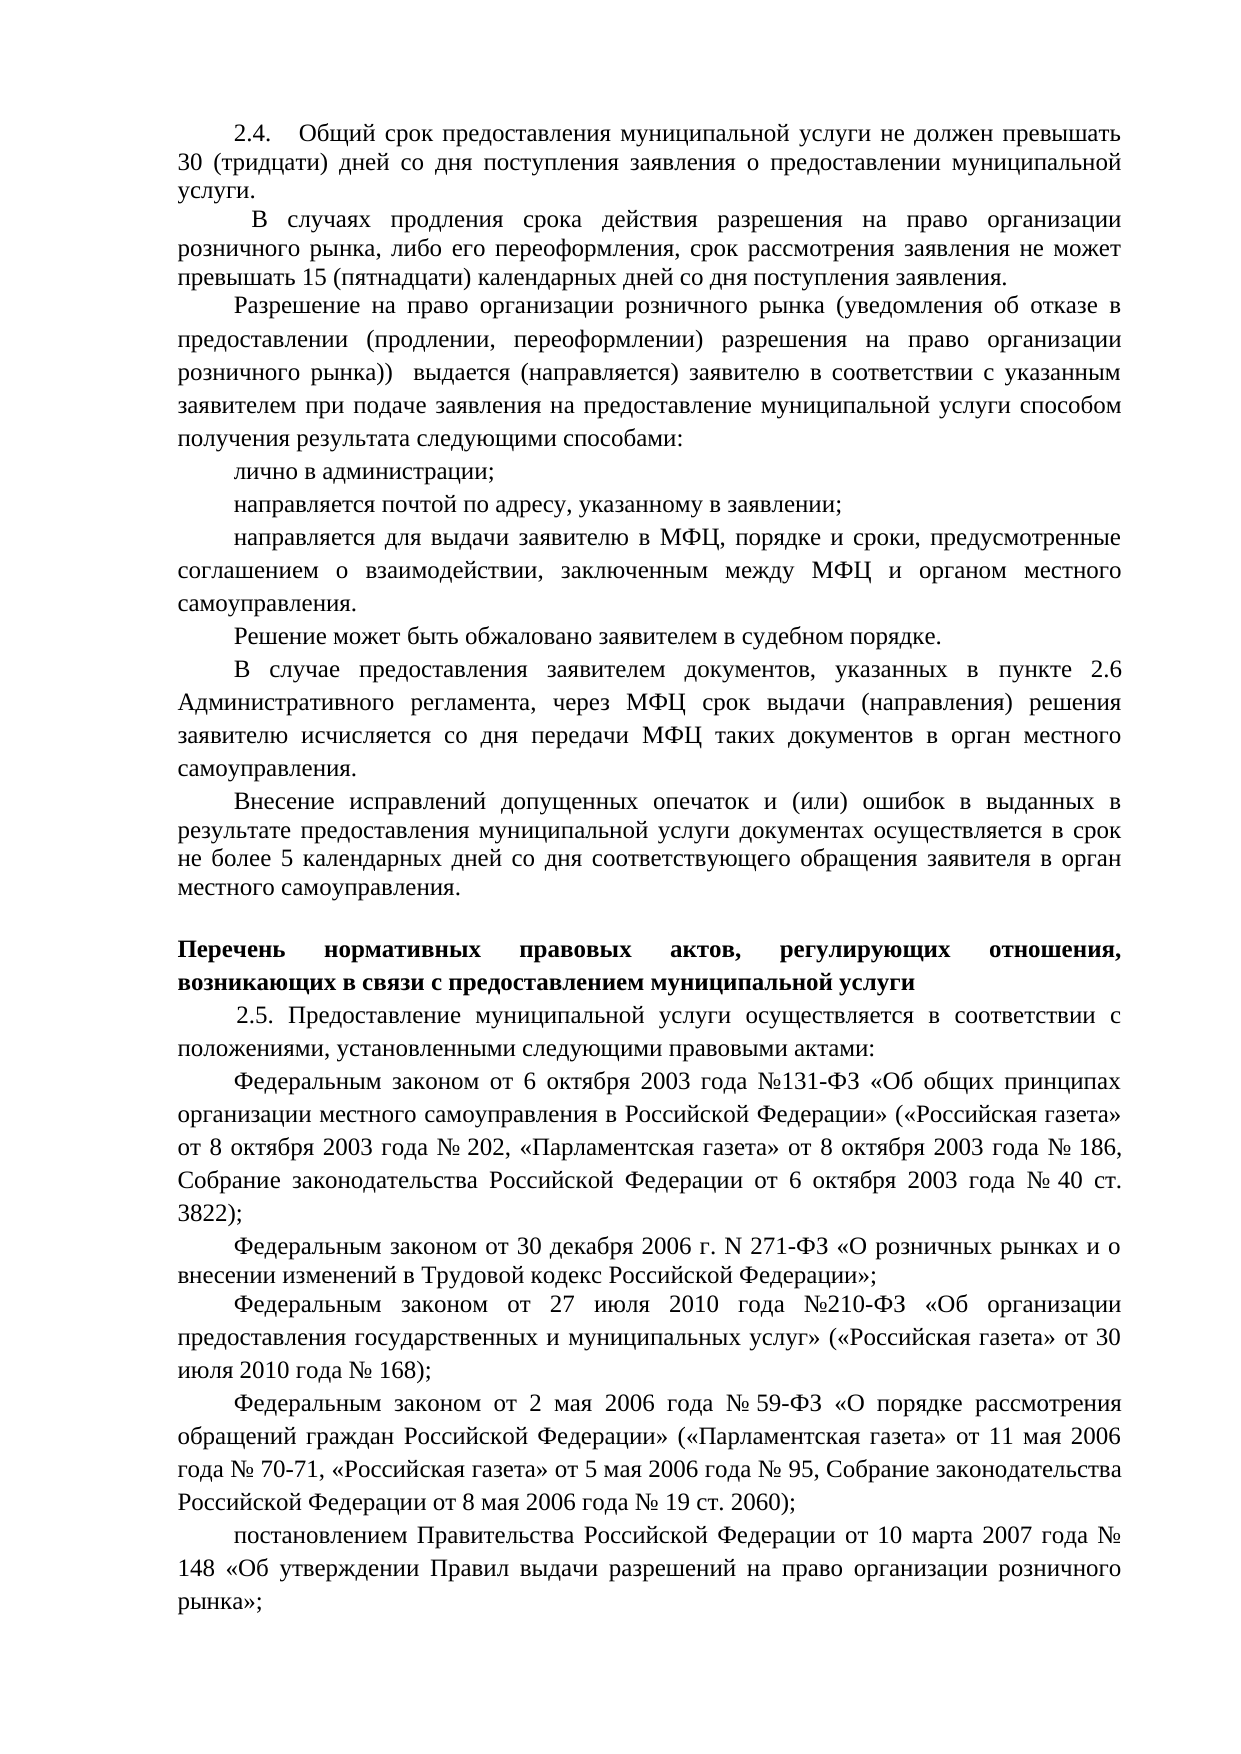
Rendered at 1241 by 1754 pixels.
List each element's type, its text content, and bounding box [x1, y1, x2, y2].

text направляется для выдачи заявителю в МФЦ, порядке и сроки, предусмотренные соглашением о взаимодействии, заключенным между МФЦ и органом местного самоуправления. [177, 522, 1122, 617]
text 2.4. Общий срок предоставления муниципальной услуги не должен превышать 30 (тридцати) дней со дня поступления заявления о предоставлении муниципальной услуги. [177, 118, 1122, 204]
text Разрешение на право организации розничного рынка (уведомления об отказе в предоставлении (продлении, переоформлении) разрешения на право организации розничного рынка)) выдается (направляется) заявителю в соответствии с указанным заявителем при подаче заявления на предоставление муниципальной услуги способом получения результата следующими способами: [177, 291, 1122, 451]
text Внесение исправлений допущенных опечаток и (или) ошибок в выданных в результате предоставления муниципальной услуги документах осуществляется в срок не более 5 календарных дней со дня соответствующего обращения заявителя в орган местного самоуправления. [177, 786, 1122, 901]
text Перечень нормативных правовых актов, регулирующих отношения, возникающих в связи с предоставлением муниципальной услуги [177, 934, 1122, 996]
text Федеральным законом от 27 июля 2010 года №210-ФЗ «Об организации предоставления государственных и муниципальных услуг» («Российская газета» от 30 июля 2010 года № 168); [177, 1289, 1122, 1383]
text Федеральным законом от 2 мая 2006 года № 59-ФЗ «О порядке рассмотрения обращений граждан Российской Федерации» («Парламентская газета» от 11 мая 2006 года № 70-71, «Российская газета» от 5 мая 2006 года № 95, Собрание законодательства Российской Федерации от 8 мая 2006 года № 19 ст. 2060); [177, 1388, 1122, 1516]
text лично в администрации; [177, 456, 1122, 484]
text 2.5. Предоставление муниципальной услуги осуществляется в соответствии с положениями, установленными следующими правовыми актами: [177, 1000, 1122, 1062]
text В случае предоставления заявителем документов, указанных в пункте 2.6 Административного регламента, через МФЦ срок выдачи (направления) решения заявителю исчисляется со дня передачи МФЦ таких документов в орган местного самоуправления. [177, 654, 1122, 782]
text постановлением Правительства Российской Федерации от 10 марта 2007 года № 148 «Об утверждении Правил выдачи разрешений на право организации розничного рынка»; [177, 1520, 1122, 1614]
text Федеральным законом от 6 октября 2003 года №131-ФЗ «Об общих принципах организации местного самоуправления в Российской Федерации» («Российская газета» от 8 октября 2003 года № 202, «Парламентская газета» от 8 октября 2003 года № 186, Собрание законодательства Российской Федерации от 6 октября 2003 года № 40 ст. 3822); [177, 1066, 1122, 1227]
text направляется почтой по адресу, указанному в заявлении; [177, 489, 1122, 517]
text В случаях продления срока действия разрешения на право организации розничного рынка, либо его переоформления, срок рассмотрения заявления не может превышать 15 (пятнадцати) календарных дней со дня поступления заявления. [177, 204, 1122, 291]
text Федеральным законом от 30 декабря 2006 г. N 271-ФЗ «О розничных рынках и о внесении изменений в Трудовой кодекс Российской Федерации»; [177, 1231, 1122, 1289]
text Решение может быть обжаловано заявителем в судебном порядке. [177, 621, 1122, 649]
